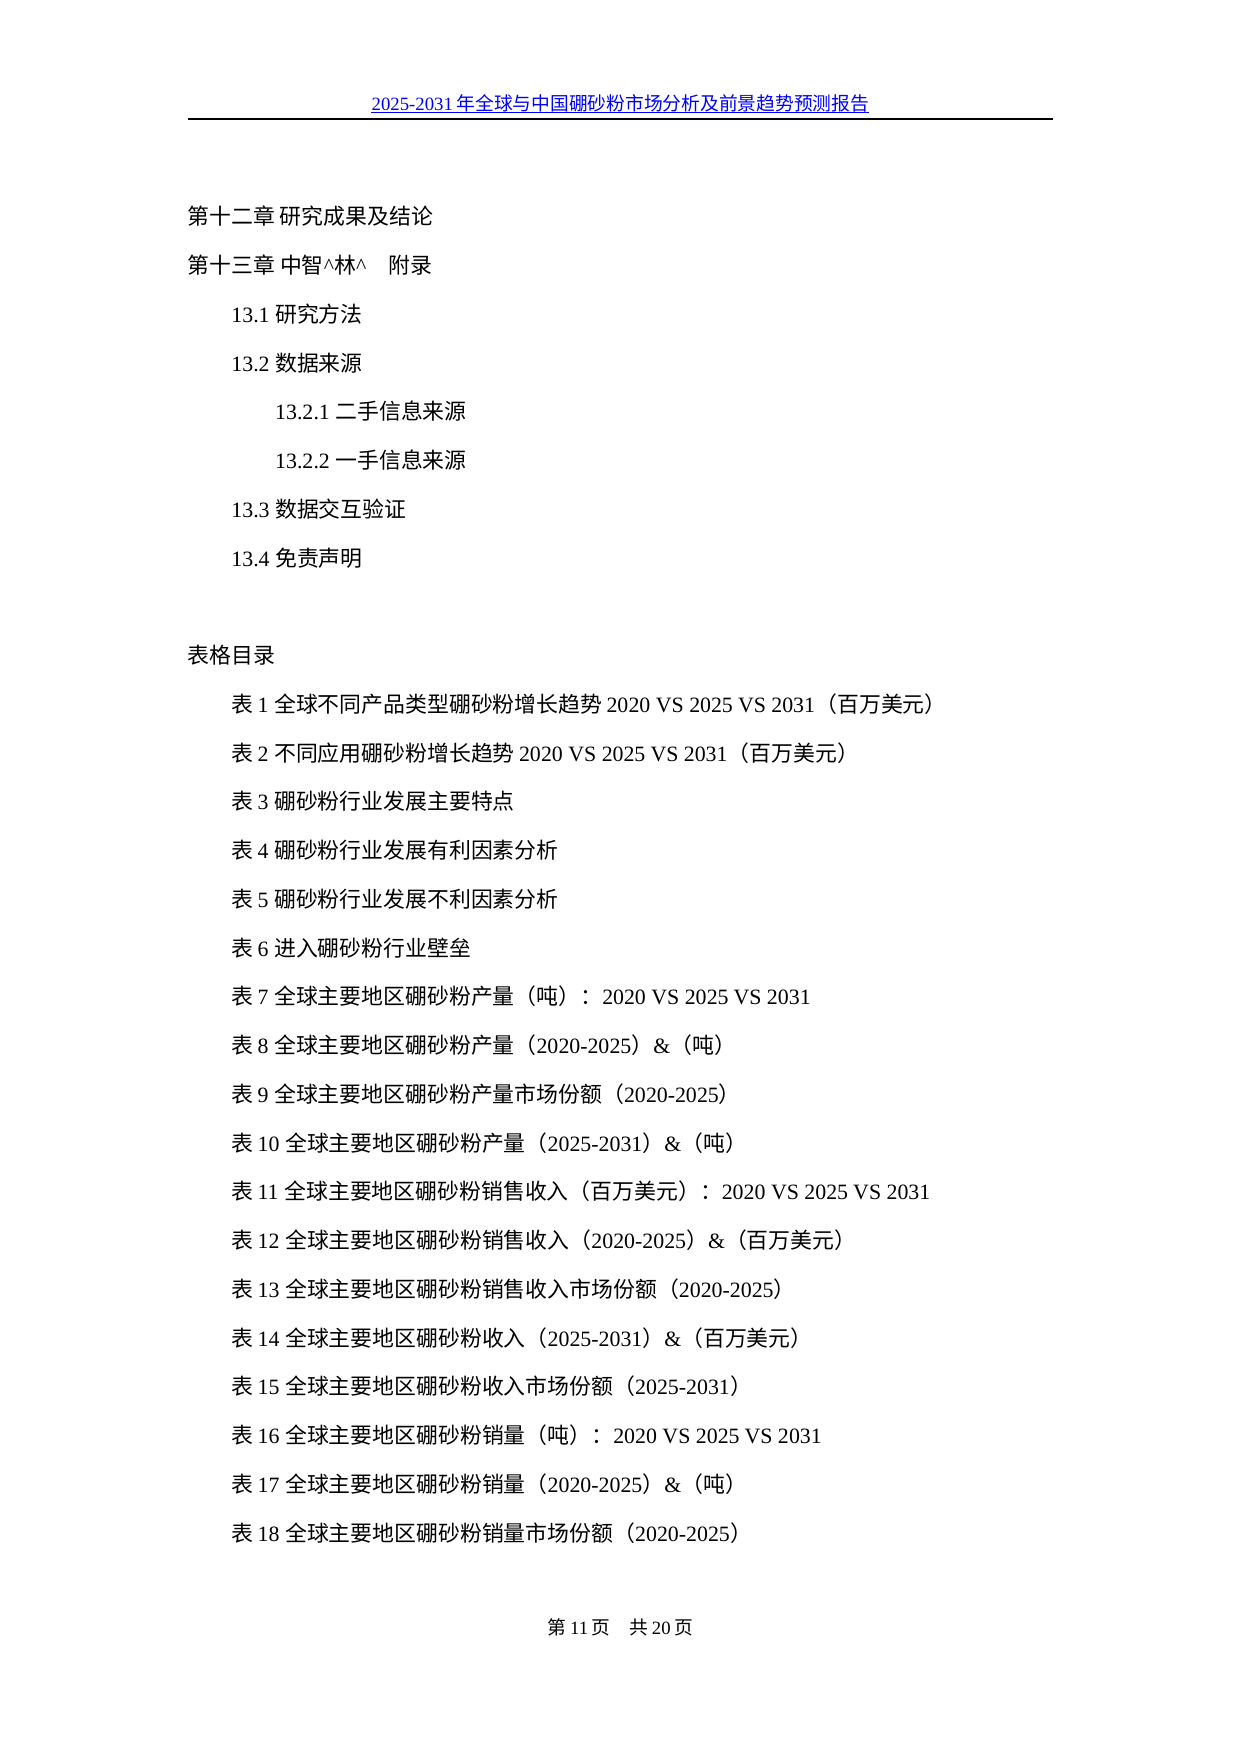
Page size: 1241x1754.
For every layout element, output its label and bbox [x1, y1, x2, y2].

text [187, 150, 1053, 1548]
